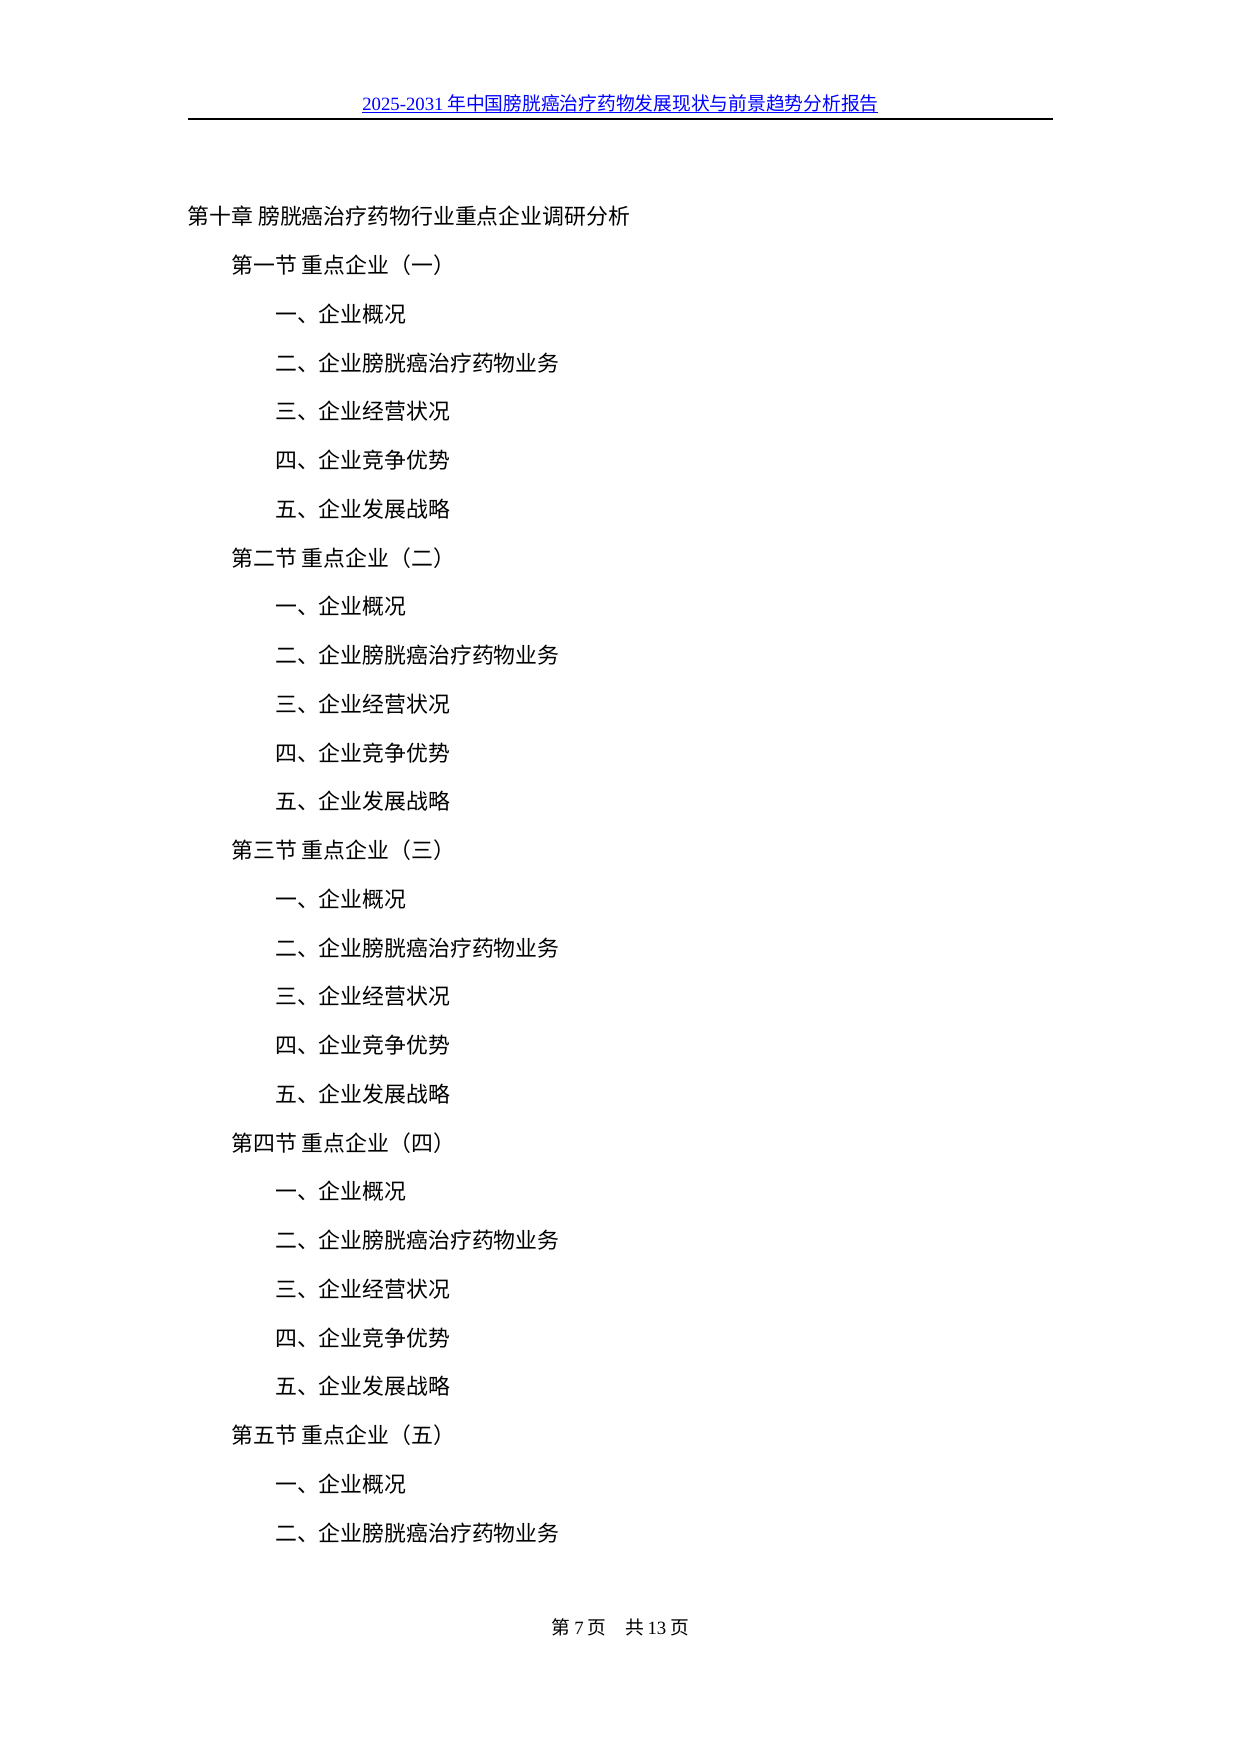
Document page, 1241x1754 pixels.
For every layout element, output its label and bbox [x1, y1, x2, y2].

text [187, 150, 1053, 1548]
